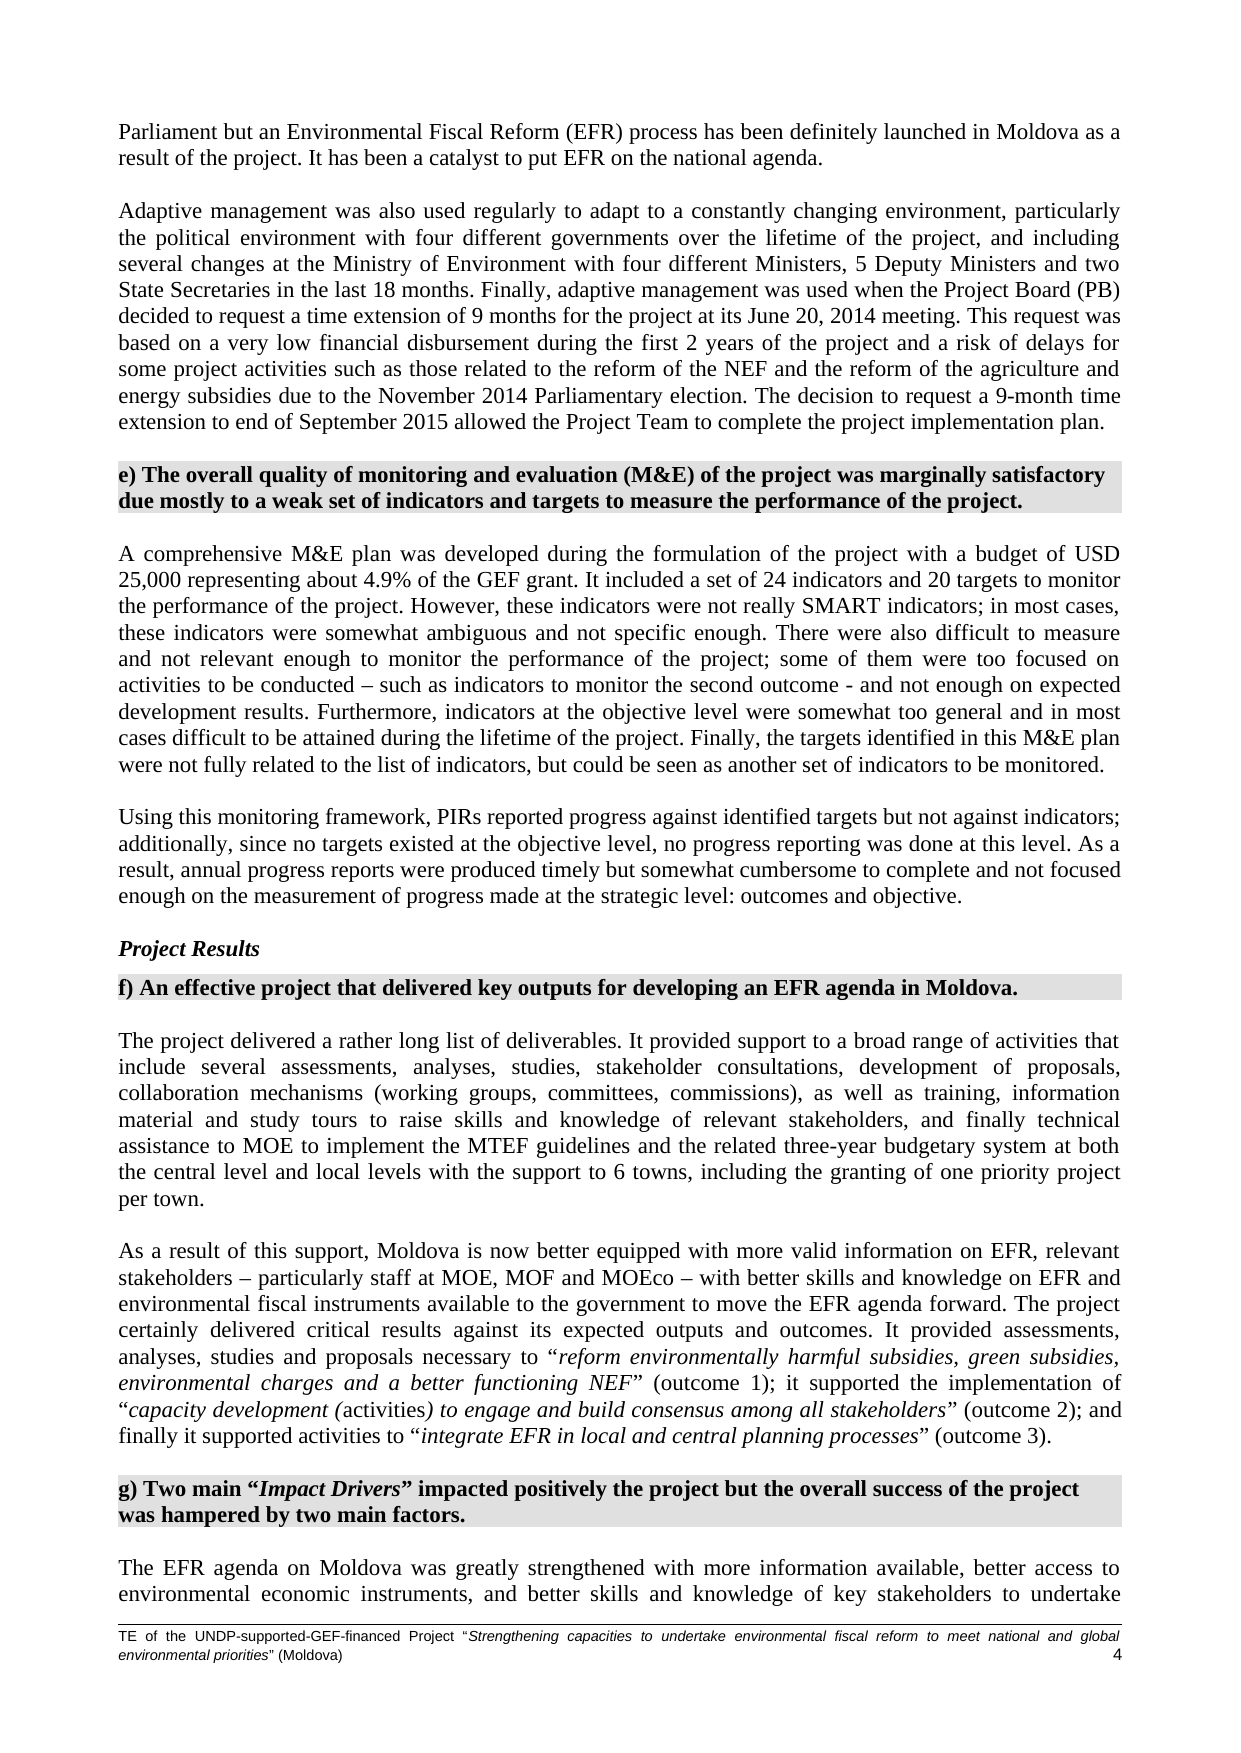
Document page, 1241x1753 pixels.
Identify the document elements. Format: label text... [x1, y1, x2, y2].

text As a result of this support, Moldova is now better equipped with more valid information on EFR, relevant stakeholders – particularly staff at MOE, MOF and MOEco – with better skills and knowledge on EFR and environmental fiscal instruments available to the government to move the EFR agenda forward. The project certainly delivered critical results against its expected outputs and outcomes. It provided assessments, analyses, studies and proposals necessary to “reform environmentally harmful subsidies, green subsidies, environmental charges and a better functioning NEF” (outcome 1); it supported the implementation of “capacity development (activities) to engage and build consensus among all stakeholders” (outcome 2); and finally it supported activities to “integrate EFR in local and central planning processes” (outcome 3). [118, 1237, 1122, 1448]
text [118, 118, 1122, 171]
text The project delivered a rather long list of deliverables. It provided support to a broad range of activities that include several assessments, analyses, studies, stakeholder consultations, development of proposals, collaboration mechanisms (working groups, committees, commissions), as well as training, information material and study tours to raise skills and knowledge of relevant stakeholders, and finally technical assistance to MOE to implement the MTEF guidelines and the related three-year budgetary system at both the central level and local levels with the support to 6 towns, including the granting of one priority project per town. [118, 1027, 1122, 1211]
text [118, 1554, 1122, 1606]
text Adaptive management was also used regularly to adapt to a constantly changing environment, particularly the political environment with four different governments over the lifetime of the project, and including several changes at the Ministry of Environment with four different Ministers, 5 Deputy Ministers and two State Secretaries in the last 18 months. Finally, adaptive management was used when the Project Board (PB) decided to request a time extension of 9 months for the project at its June 20, 2014 meeting. This request was based on a very low financial disbursement during the first 2 years of the project and a risk of delays for some project activities such as those related to the reform of the NEF and the reform of the agriculture and energy subsidies due to the November 2014 Parliamentary election. The decision to request a 9-month time extension to end of September 2015 allowed the Project Team to complete the project implementation plan. [118, 197, 1122, 434]
list g) Two main “Impact Drivers” impacted positively the project but the overall success of the project was hampered by two main factors. [118, 1475, 1122, 1527]
text Using this monitoring framework, PIRs reported progress against identified targets but not against indicators; additionally, since no targets existed at the objective level, no progress reporting was done at this level. As a result, annual progress reports were produced timely but somewhat cumbersome to complete and not focused enough on the measurement of progress made at the strategic level: outcomes and objective. [118, 803, 1122, 909]
list f) An effective project that delivered key outputs for developing an EFR agenda in Moldova. [118, 974, 1122, 1000]
text A comprehensive M&E plan was developed during the formulation of the project with a budget of USD 25,000 representing about 4.9% of the GEF grant. It included a set of 24 indicators and 20 targets to monitor the performance of the project. However, these indicators were not really SMART indicators; in most cases, these indicators were somewhat ambiguous and not specific enough. There were also difficult to measure and not relevant enough to monitor the performance of the project; some of them were too focused on activities to be conducted – such as indicators to monitor the second outcome - and not enough on expected development results. Furthermore, indicators at the objective level were somewhat too general and in most cases difficult to be attained during the lifetime of the project. Finally, the targets identified in this M&E plan were not fully related to the list of indicators, but could be seen as another set of indicators to be monitored. [118, 540, 1122, 777]
text Project Results [118, 935, 1122, 961]
list e) The overall quality of monitoring and evaluation (M&E) of the project was marginally satisfactory due mostly to a weak set of indicators and targets to measure the performance of the project. [118, 461, 1122, 513]
